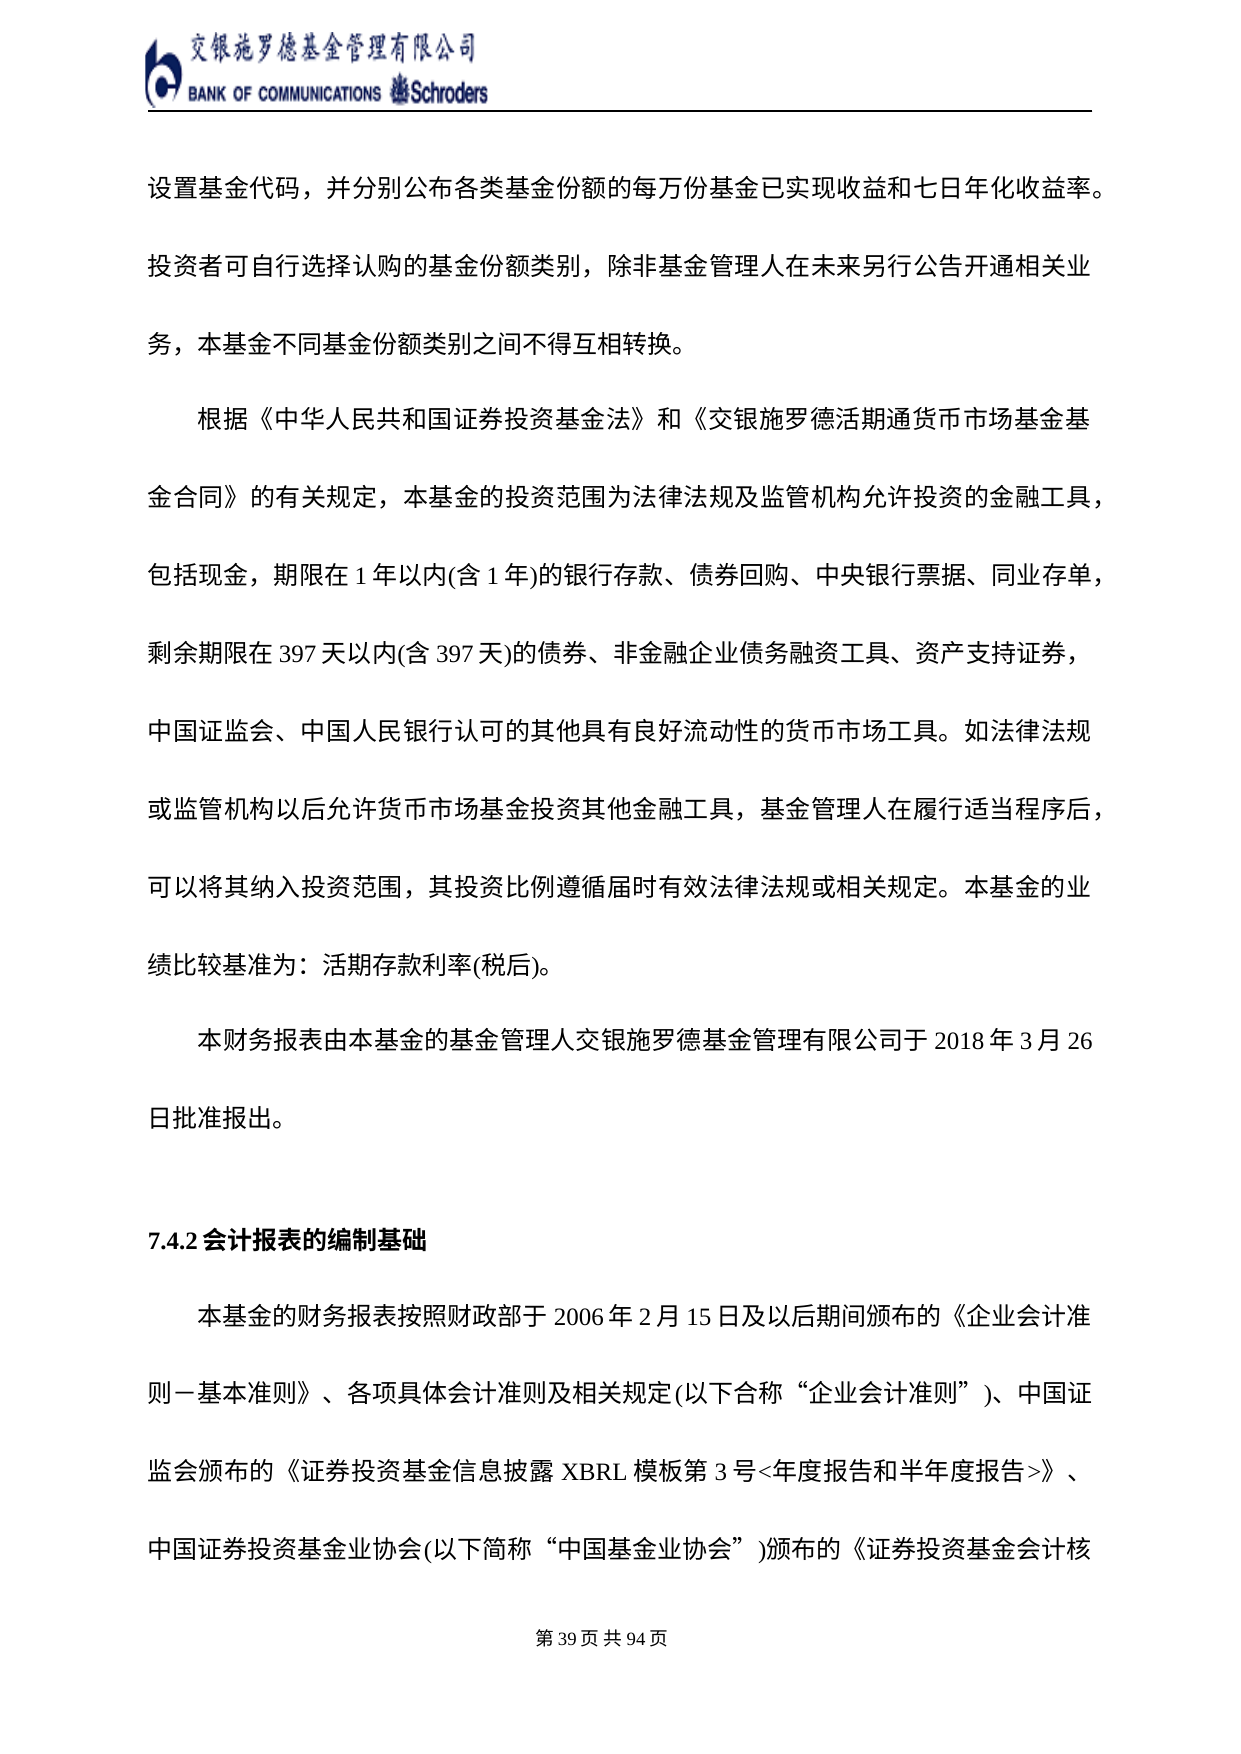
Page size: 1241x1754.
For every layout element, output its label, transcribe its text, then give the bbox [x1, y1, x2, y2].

picture [145, 32, 488, 108]
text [148, 1282, 1092, 1580]
text 根据《中华人民共和国证券投资基金法》和《交银施罗德活期通货币市场基金基金合同》的有关规定，本基金的投资范围为法律法规及监管机构允许投资的金融工具，包括现金，期限在1年以内(含1年)的银行存款、债券回购、中央银行票据、同业存单，剩余期限在397天以内(含397天)的债券、非金融企业债务融资工具、资产支持证券，中国证监会、中国人民银行认可的其他具有良好流动性的货币市场工具。如法律法规或监管机构以后允许货币市场基金投资其他金融工具，基金管理人在履行适当程序后，可以将其纳入投资范围，其投资比例遵循届时有效法律法规或相关规定。本基金的业绩比较基准为：活期存款利率(税后)。 [148, 385, 1092, 996]
text 7.4.2会计报表的编制基础 [148, 1206, 1092, 1271]
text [148, 154, 1092, 375]
text 本财务报表由本基金的基金管理人交银施罗德基金管理有限公司于2018年3月26日批准报出。 [148, 1006, 1092, 1149]
